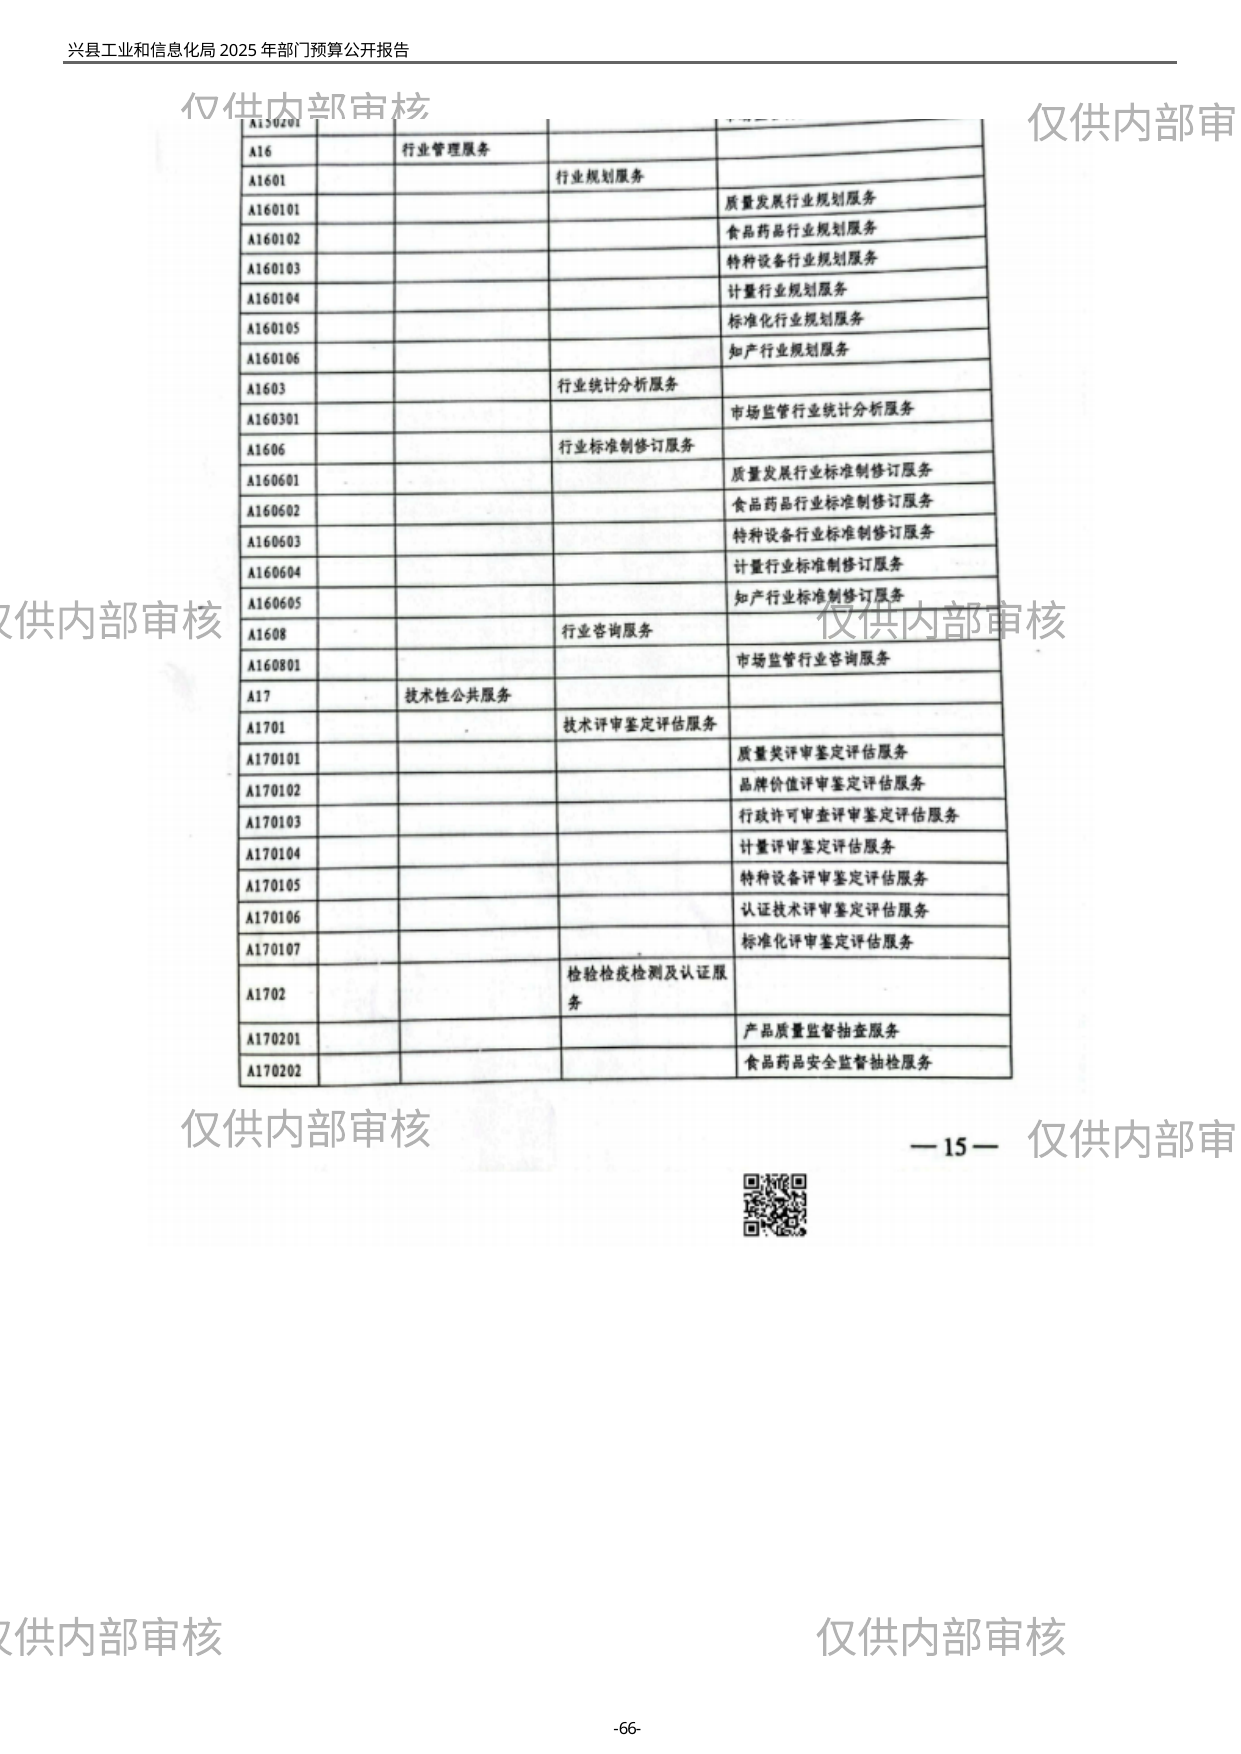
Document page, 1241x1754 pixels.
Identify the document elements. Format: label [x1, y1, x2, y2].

picture [146, 119, 1096, 1247]
picture [1050, 119, 1058, 126]
